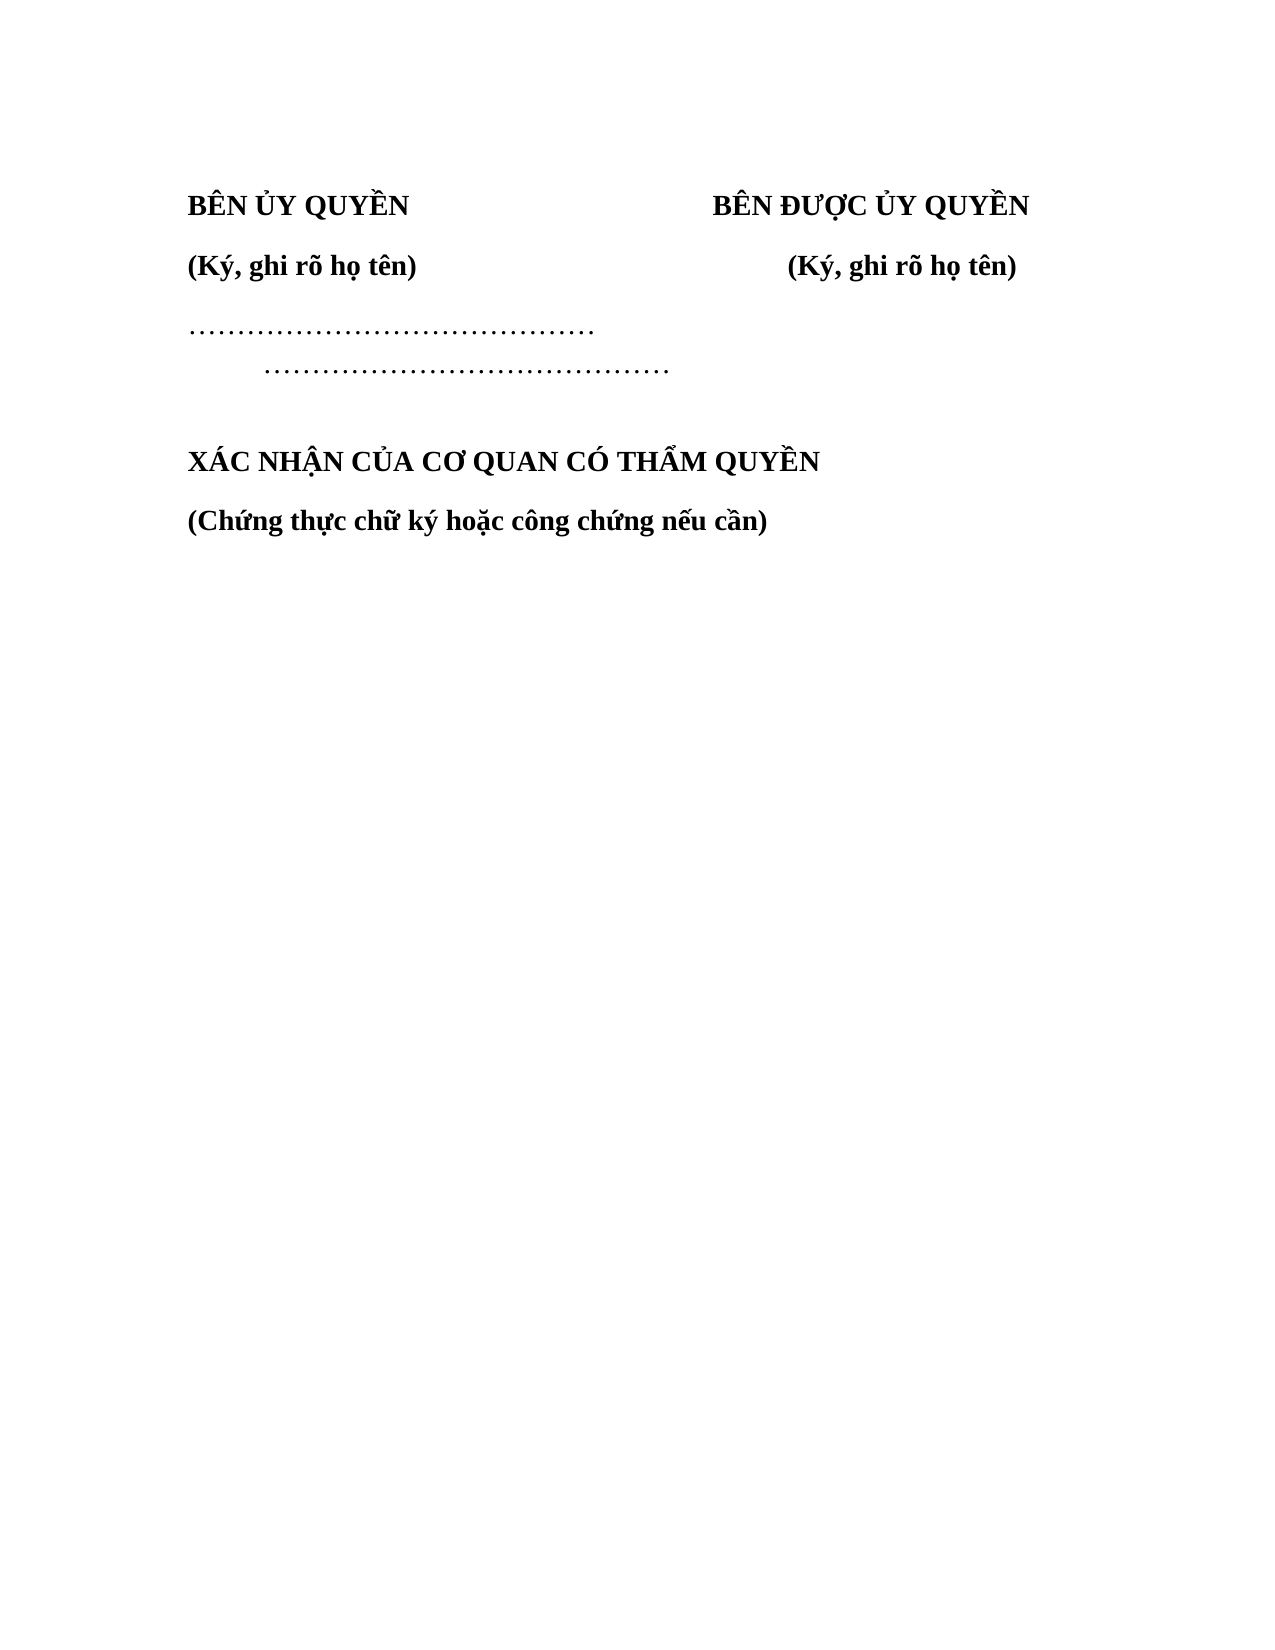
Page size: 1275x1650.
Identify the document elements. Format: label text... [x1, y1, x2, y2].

text BÊN ỦY QUYỀN BÊN ĐƯỢC ỦY QUYỀN [187, 150, 1087, 222]
text XÁC NHẬN CỦA CƠ QUAN CÓ THẨM QUYỀN [187, 405, 1087, 477]
text (Ký, ghi rõ họ tên) (Ký, ghi rõ họ tên) [187, 248, 1087, 281]
text (Chứng thực chữ ký hoặc công chứng nếu cần) [187, 503, 1087, 537]
text …………………………………… …………………………………… [187, 307, 1087, 379]
